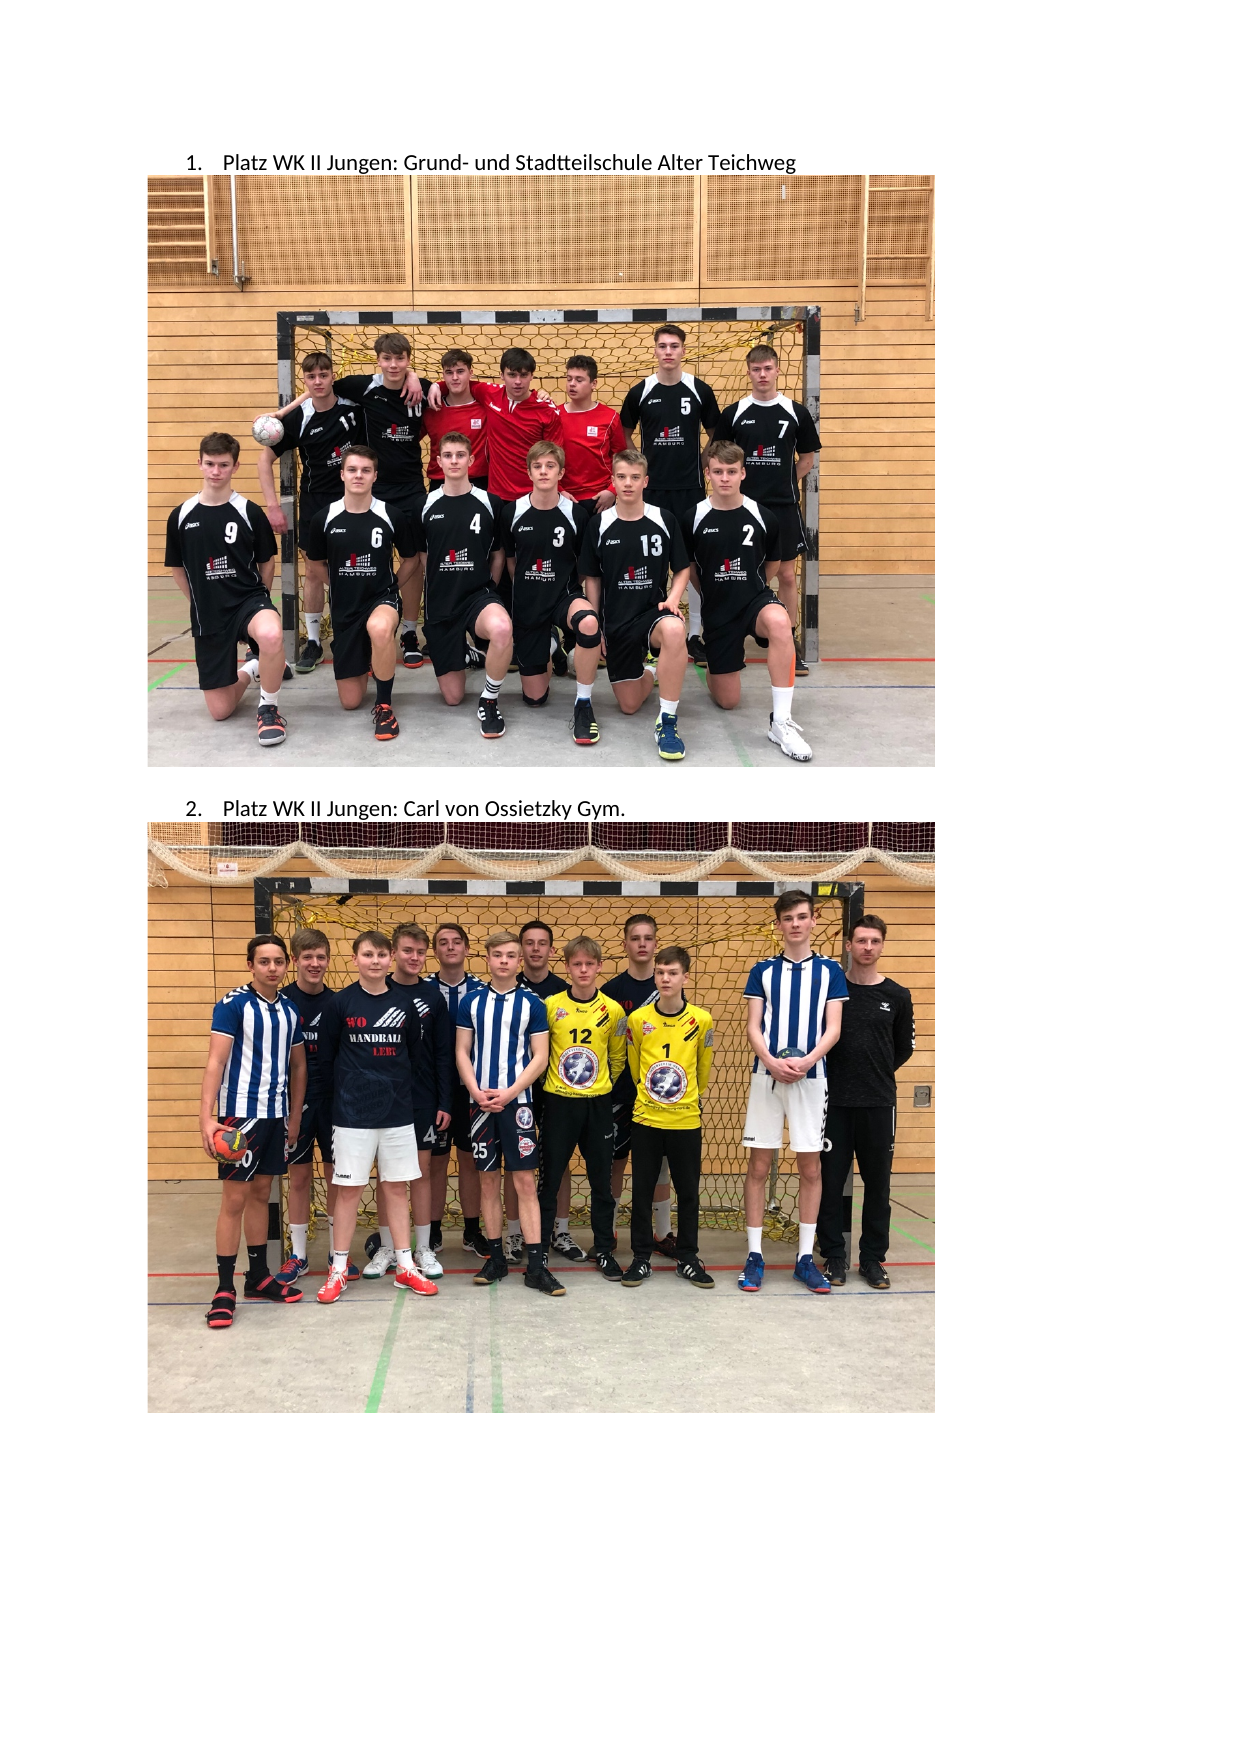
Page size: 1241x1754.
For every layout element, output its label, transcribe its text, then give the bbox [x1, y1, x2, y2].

picture [147, 175, 935, 767]
list Platz WK II Jungen: Grund- und Stadtteilschule Alter Teichweg [185, 148, 1093, 176]
picture [147, 822, 935, 1413]
list Platz WK II Jungen: Carl von Ossietzky Gym. [185, 794, 1093, 822]
